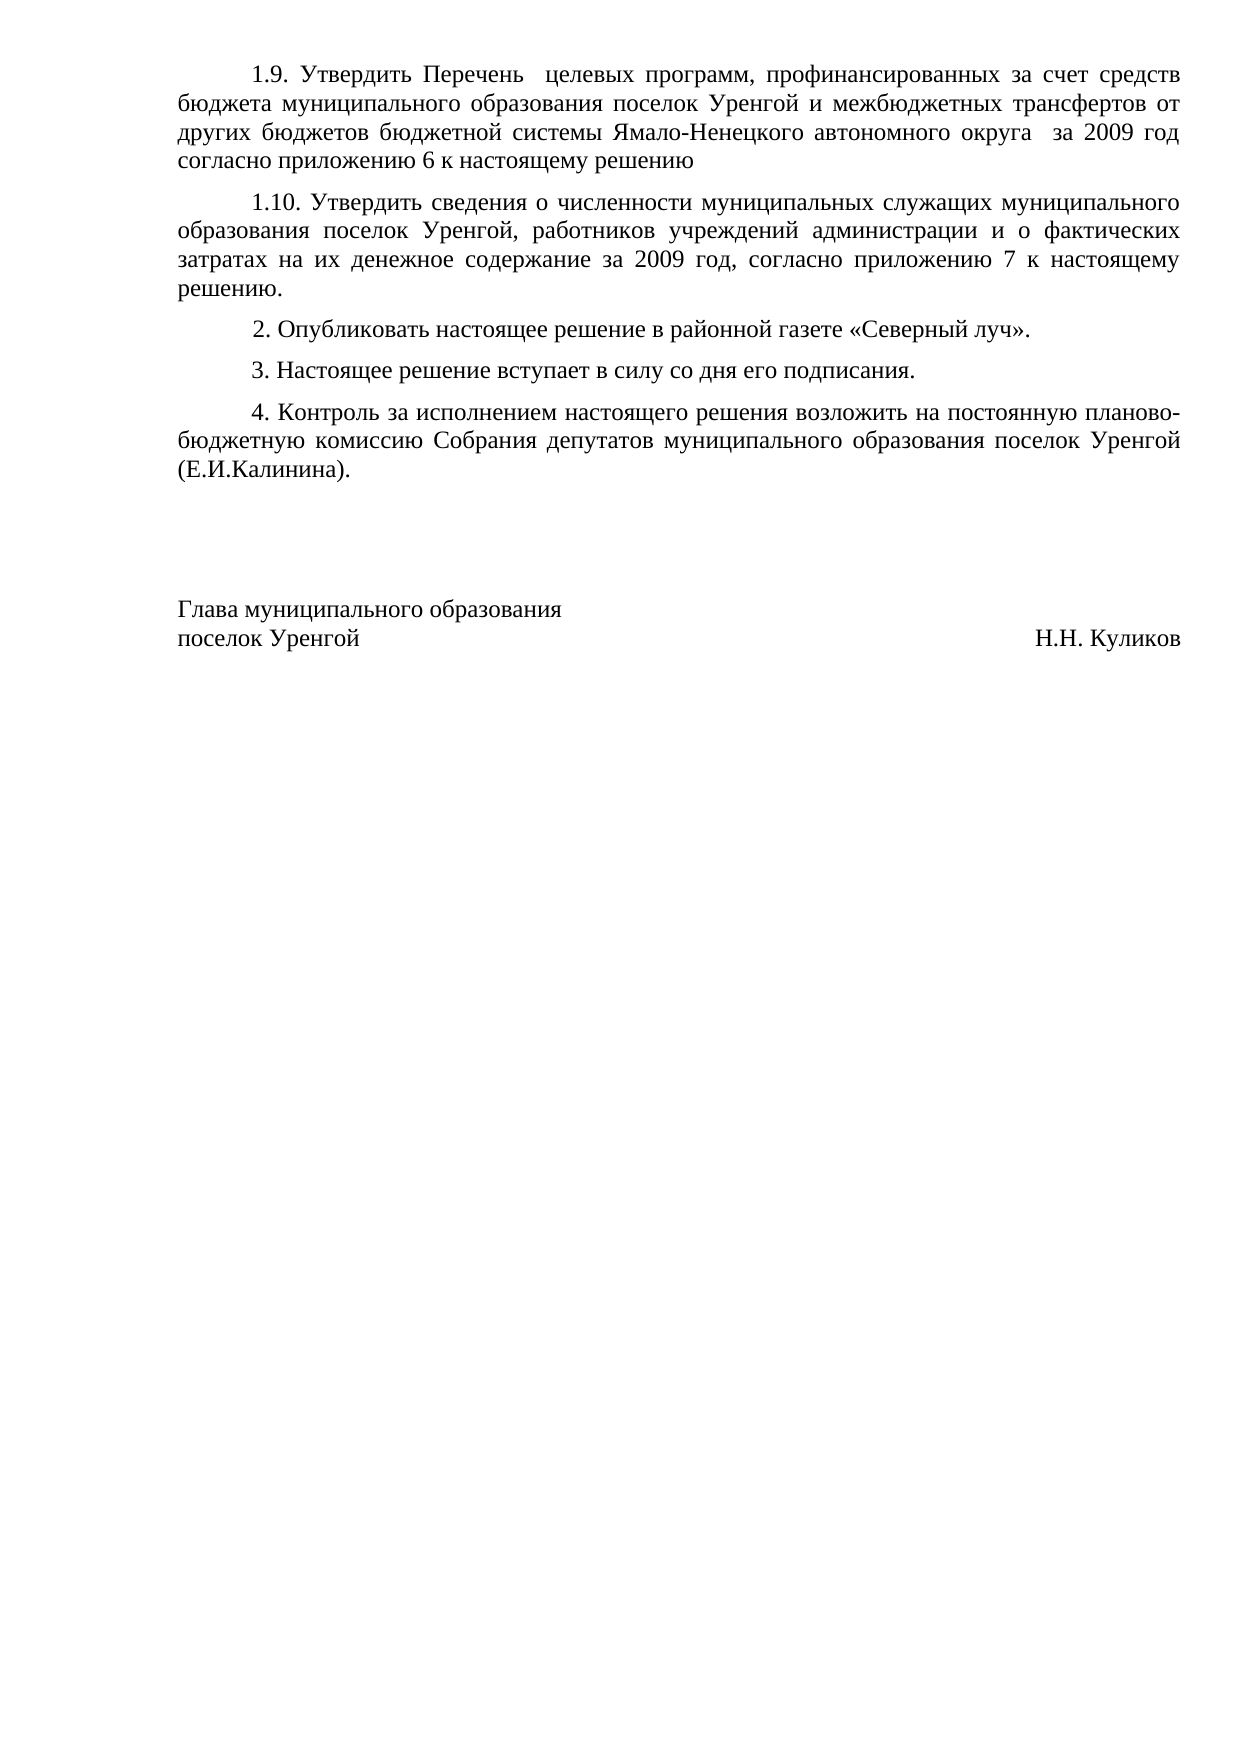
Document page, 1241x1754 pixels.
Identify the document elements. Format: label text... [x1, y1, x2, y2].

text 3. Настоящее решение вступает в силу со дня его подписания. [177, 355, 1181, 384]
text 1.10. Утвердить сведения о численности муниципальных служащих муниципального образования поселок Уренгой, работников учреждений администрации и о фактических затратах на их денежное содержание за 2009 год, согласно приложению 7 к настоящему решению. [177, 187, 1181, 302]
text 4. Контроль за исполнением настоящего решения возложить на постоянную планово-бюджетную комиссию Собрания депутатов муниципального образования поселок Уренгой (Е.И.Калинина). [177, 397, 1181, 483]
text 2. Опубликовать настоящее решение в районной газете «Северный луч». [177, 314, 1181, 343]
text поселок Уренгой Н.Н. Куликов [177, 623, 1181, 652]
text Глава муниципального образования [177, 594, 1181, 623]
text 1.9. Утвердить Перечень целевых программ, профинансированных за счет средств бюджета муниципального образования поселок Уренгой и межбюджетных трансфертов от других бюджетов бюджетной системы Ямало-Ненецкого автономного округа за 2009 год согласно приложению 6 к настоящему решению [177, 59, 1181, 174]
